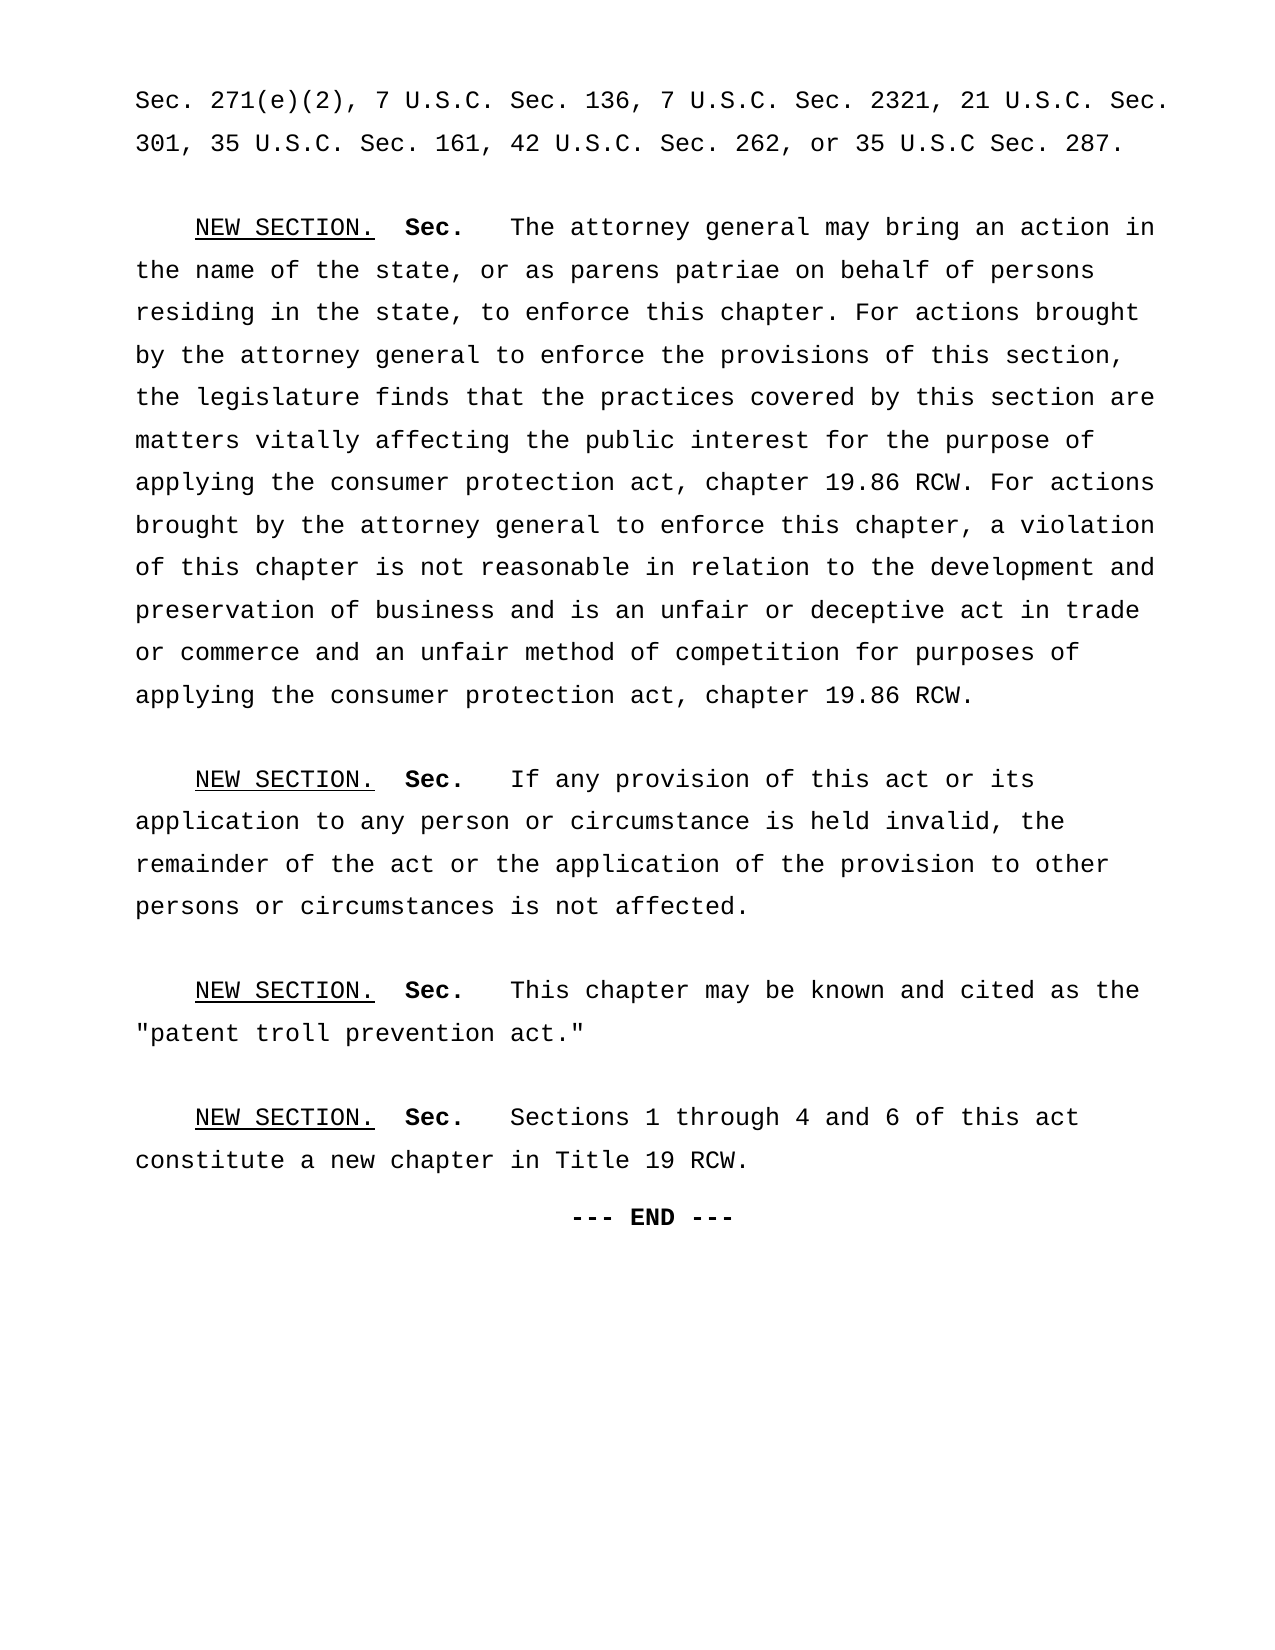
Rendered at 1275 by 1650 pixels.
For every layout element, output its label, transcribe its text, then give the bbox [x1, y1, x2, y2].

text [135, 75, 1170, 160]
text NEW SECTION. Sec. If any provision of this act or its application to any person or circumstance is held invalid, the remainder of the act or the application of the provision to other persons or circumstances is not affected. [135, 753, 1170, 923]
text --- END --- [135, 1205, 1170, 1233]
text NEW SECTION. Sec. Sections 1 through 4 and 6 of this act constitute a new chapter in Title 19 RCW. [135, 1092, 1170, 1177]
text NEW SECTION. Sec. This chapter may be known and cited as the "patent troll prevention act." [135, 965, 1170, 1050]
text NEW SECTION. Sec. The attorney general may bring an action in the name of the state, or as parens patriae on behalf of persons residing in the state, to enforce this chapter. For actions brought by the attorney general to enforce the provisions of this section, the legislature finds that the practices covered by this section are matters vitally affecting the public interest for the purpose of applying the consumer protection act, chapter 19.86 RCW. For actions brought by the attorney general to enforce this chapter, a violation of this chapter is not reasonable in relation to the development and preservation of business and is an unfair or deceptive act in trade or commerce and an unfair method of competition for purposes of applying the consumer protection act, chapter 19.86 RCW. [135, 202, 1170, 712]
